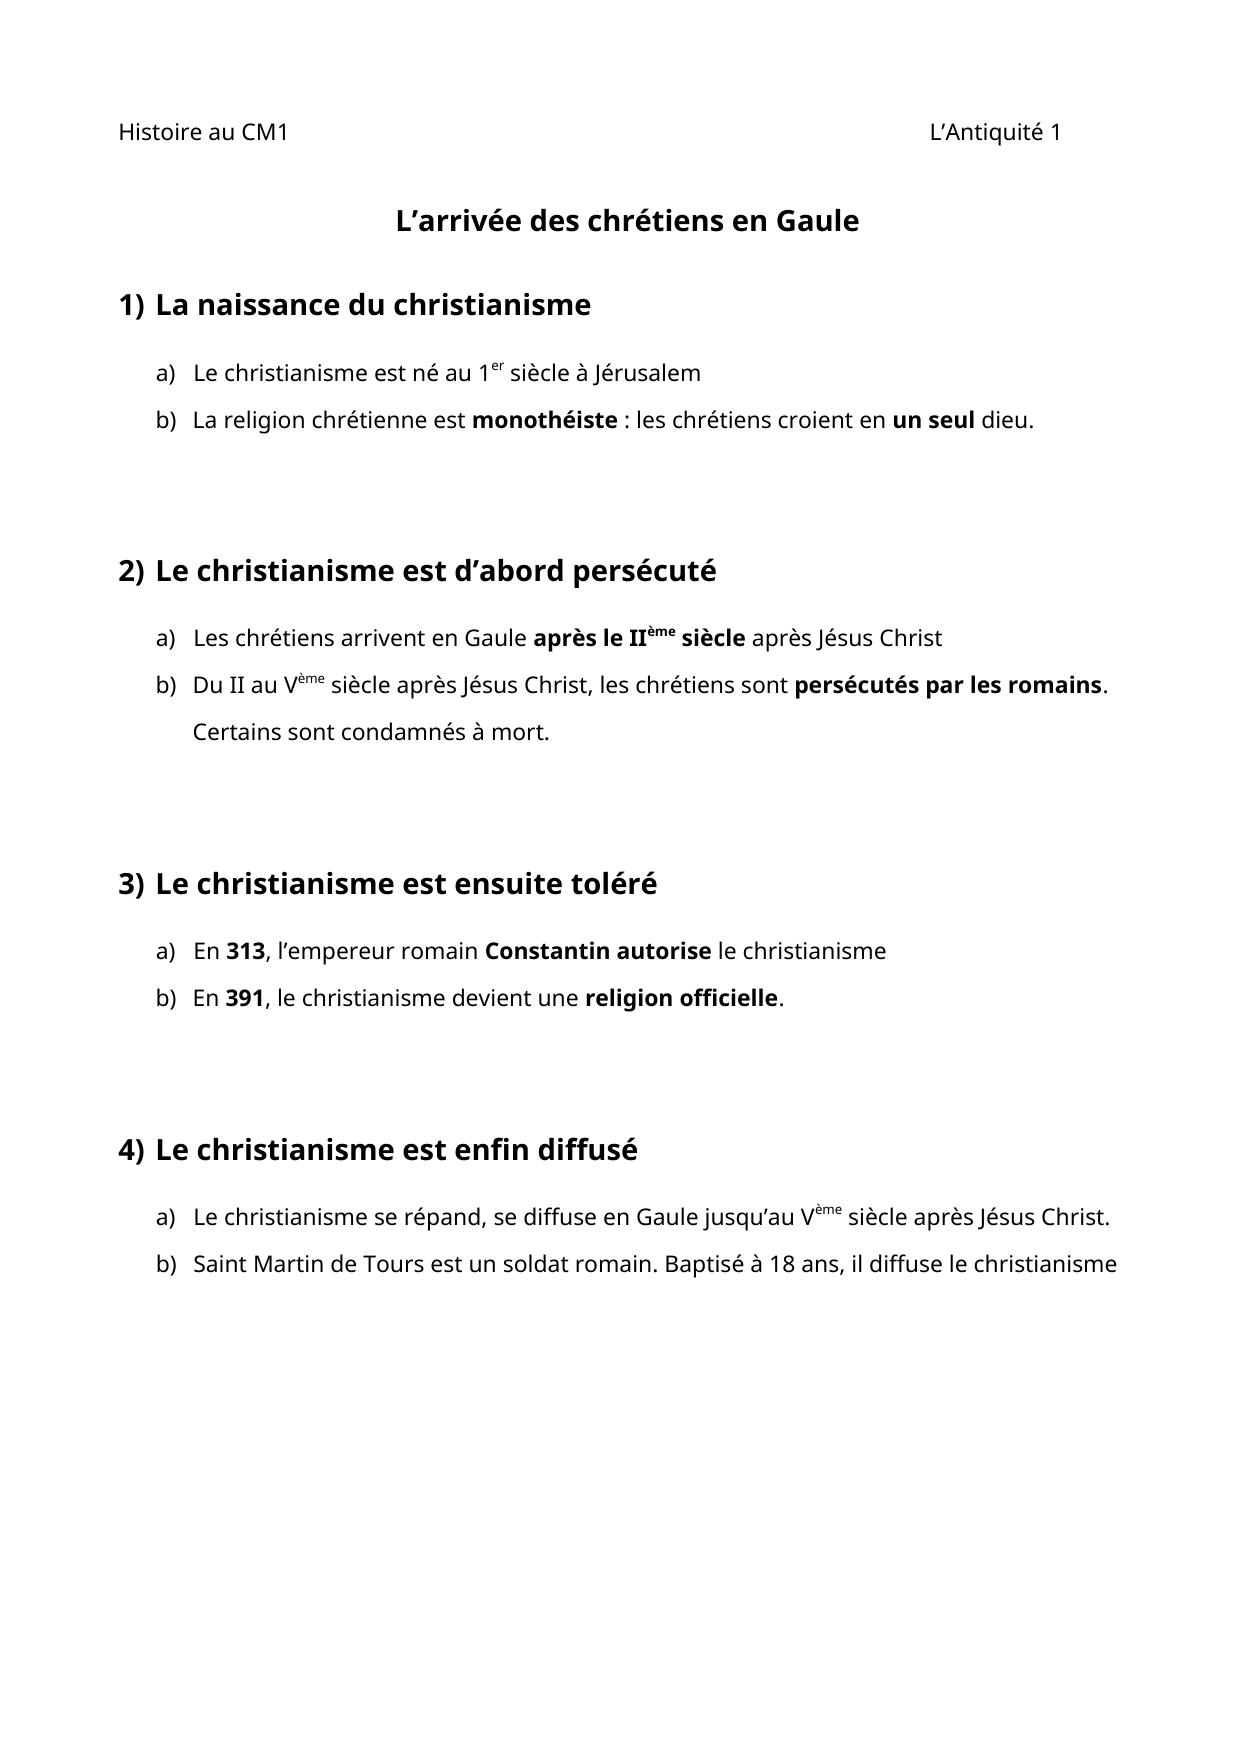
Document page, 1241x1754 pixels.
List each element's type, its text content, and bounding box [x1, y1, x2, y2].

list Le christianisme est ensuite toléré [118, 863, 1137, 903]
text Histoire au CM1 L’Antiquité 1 [118, 116, 1137, 147]
list Le christianisme est enfin diffusé [118, 1129, 1137, 1168]
list Le christianisme est d’abord persécuté [118, 550, 1137, 590]
list Du II au Vème siècle après Jésus Christ, les chrétiens sont persécutés par les romains. Certains sont condamnés à mort. [155, 669, 1137, 747]
list Le christianisme est né au 1er siècle à Jérusalem [156, 357, 1137, 388]
list Saint Martin de Tours est un soldat romain. Baptisé à 18 ans, il diffuse le christianisme [156, 1248, 1137, 1279]
list La naissance du christianisme [118, 285, 1137, 324]
list Les chrétiens arrivent en Gaule après le IIème siècle après Jésus Christ [156, 622, 1137, 654]
list Le christianisme se répand, se diffuse en Gaule jusqu’au Vème siècle après Jésus Christ. [156, 1201, 1137, 1232]
list En 313, l’empereur romain Constantin autorise le christianisme [156, 935, 1137, 966]
list La religion chrétienne est monothéiste : les chrétiens croient en un seul dieu. [155, 403, 1137, 435]
text L’arrivée des chrétiens en Gaule [118, 200, 1137, 240]
list En 391, le christianisme devient une religion officielle. [155, 982, 1137, 1013]
